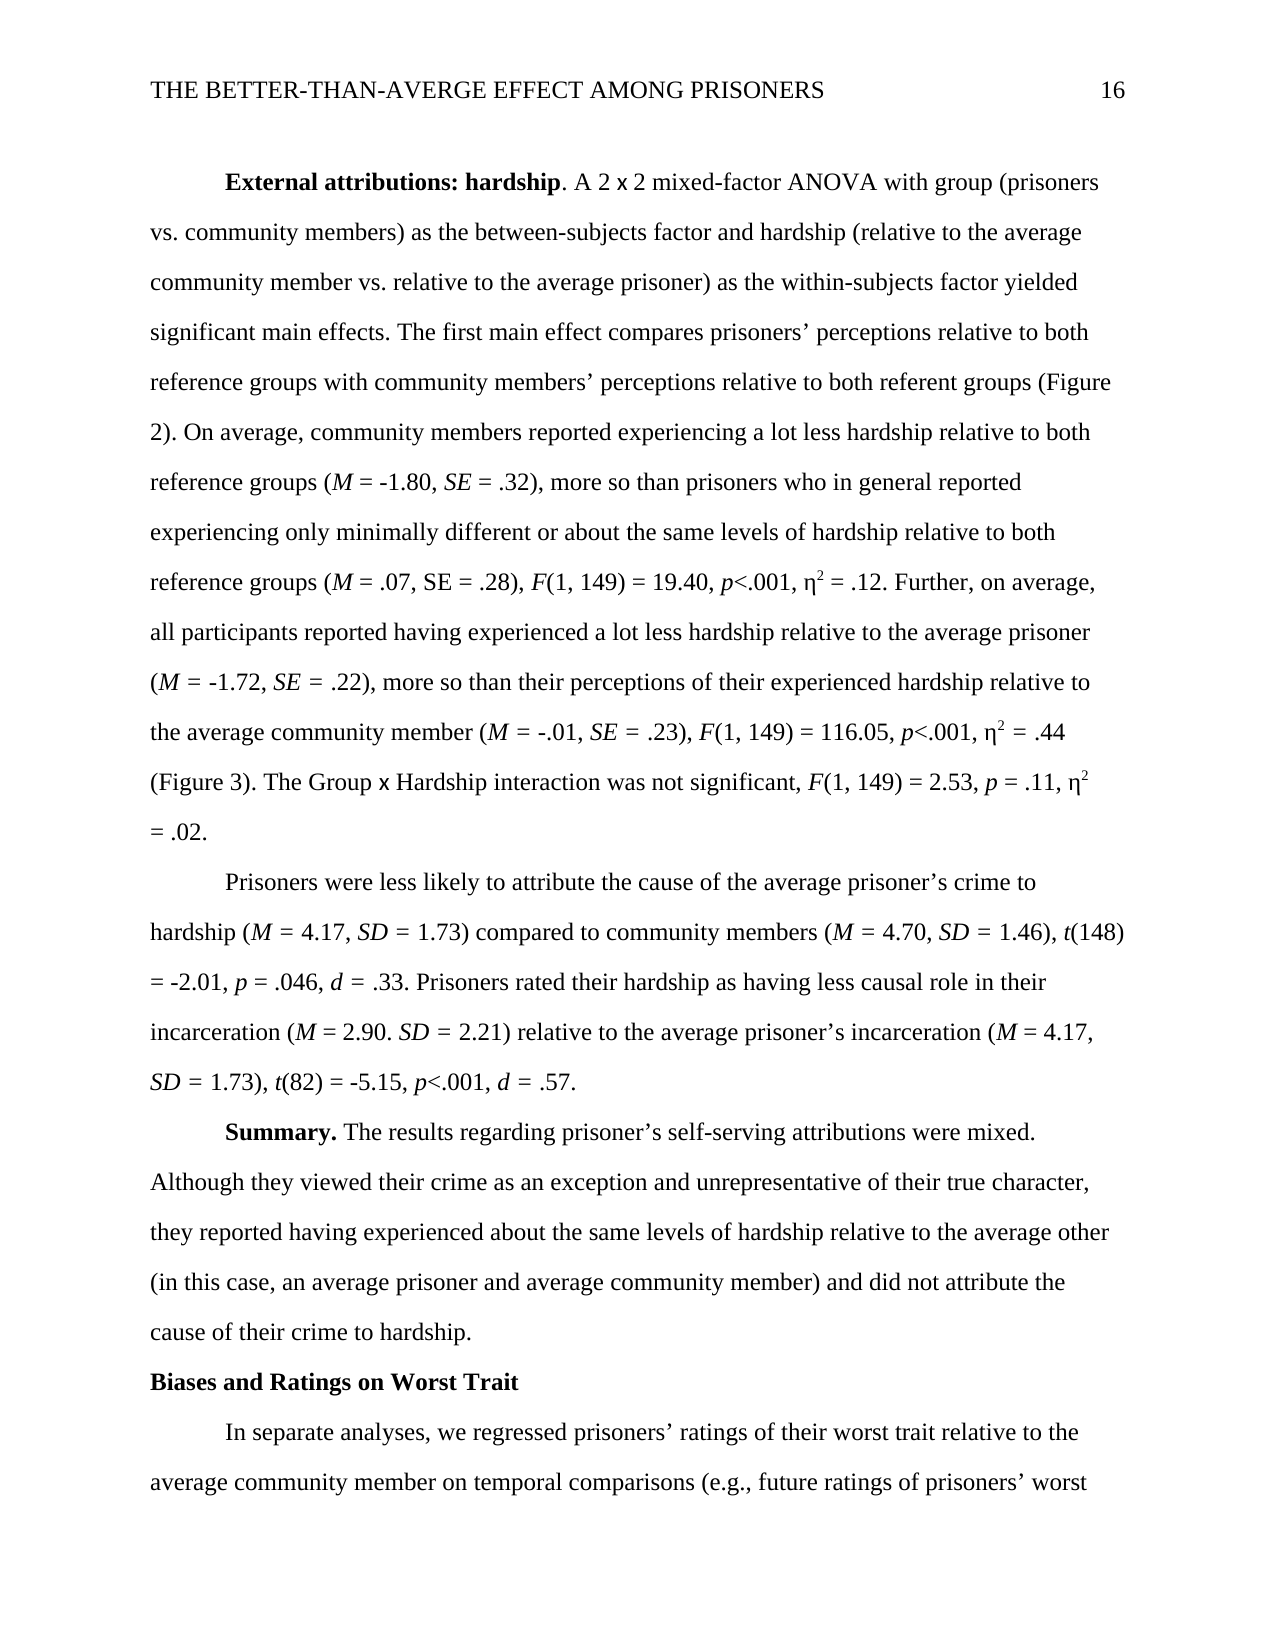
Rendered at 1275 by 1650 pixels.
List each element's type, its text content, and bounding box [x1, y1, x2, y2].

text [150, 1400, 1125, 1500]
text Biases and Ratings on Worst Trait [150, 1350, 1125, 1400]
text Prisoners were less likely to attribute the cause of the average prisoner’s crime to hardship (M = 4.17, SD = 1.73) compared to community members (M = 4.70, SD = 1.46), t(148) = -2.01, p = .046, d = .33. Prisoners rated their hardship as having less causal role in their incarceration (M = 2.90. SD = 2.21) relative to the average prisoner’s incarceration (M = 4.17, SD = 1.73), t(82) = -5.15, p<.001, d = .57. [150, 850, 1125, 1100]
text Summary. The results regarding prisoner’s self-serving attributions were mixed. Although they viewed their crime as an exception and unrepresentative of their true character, they reported having experienced about the same levels of hardship relative to the average other (in this case, an average prisoner and average community member) and did not attribute the cause of their crime to hardship. [150, 1100, 1125, 1350]
text External attributions: hardship. A 2 x 2 mixed-factor ANOVA with group (prisoners vs. community members) as the between-subjects factor and hardship (relative to the average community member vs. relative to the average prisoner) as the within-subjects factor yielded significant main effects. The first main effect compares prisoners’ perceptions relative to both reference groups with community members’ perceptions relative to both referent groups (Figure 2). On average, community members reported experiencing a lot less hardship relative to both reference groups (M = -1.80, SE = .32), more so than prisoners who in general reported experiencing only minimally different or about the same levels of hardship relative to both reference groups (M = .07, SE = .28), F(1, 149) = 19.40, p<.001, η2 = .12. Further, on average, all participants reported having experienced a lot less hardship relative to the average prisoner (M = -1.72, SE = .22), more so than their perceptions of their experienced hardship relative to the average community member (M = -.01, SE = .23), F(1, 149) = 116.05, p<.001, η2 = .44 (Figure 3). The Group x Hardship interaction was not significant, F(1, 149) = 2.53, p = .11, η2 = .02. [150, 150, 1125, 850]
